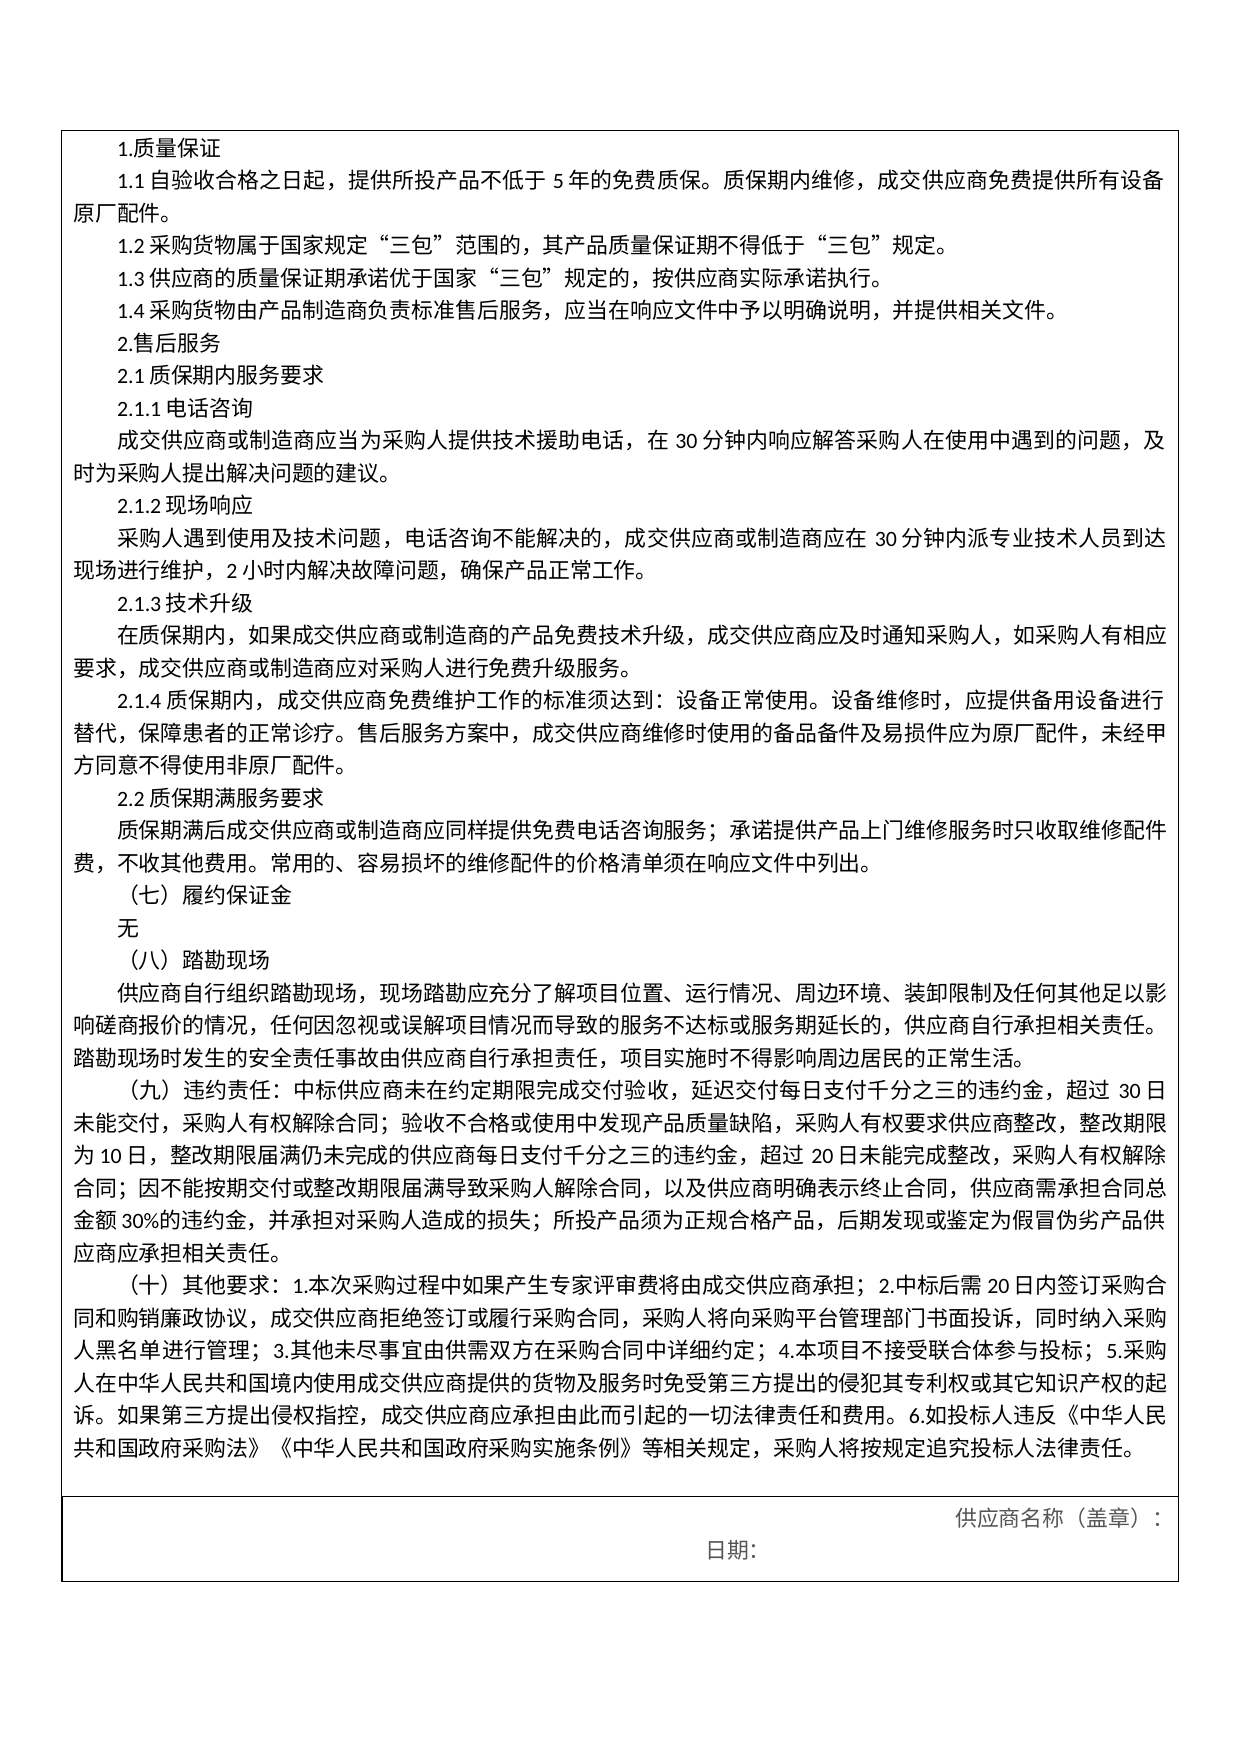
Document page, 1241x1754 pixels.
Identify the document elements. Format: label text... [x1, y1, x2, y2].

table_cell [62, 131, 1178, 1496]
table_cell 供应商名称（盖章）： 日期： [63, 1497, 1178, 1581]
